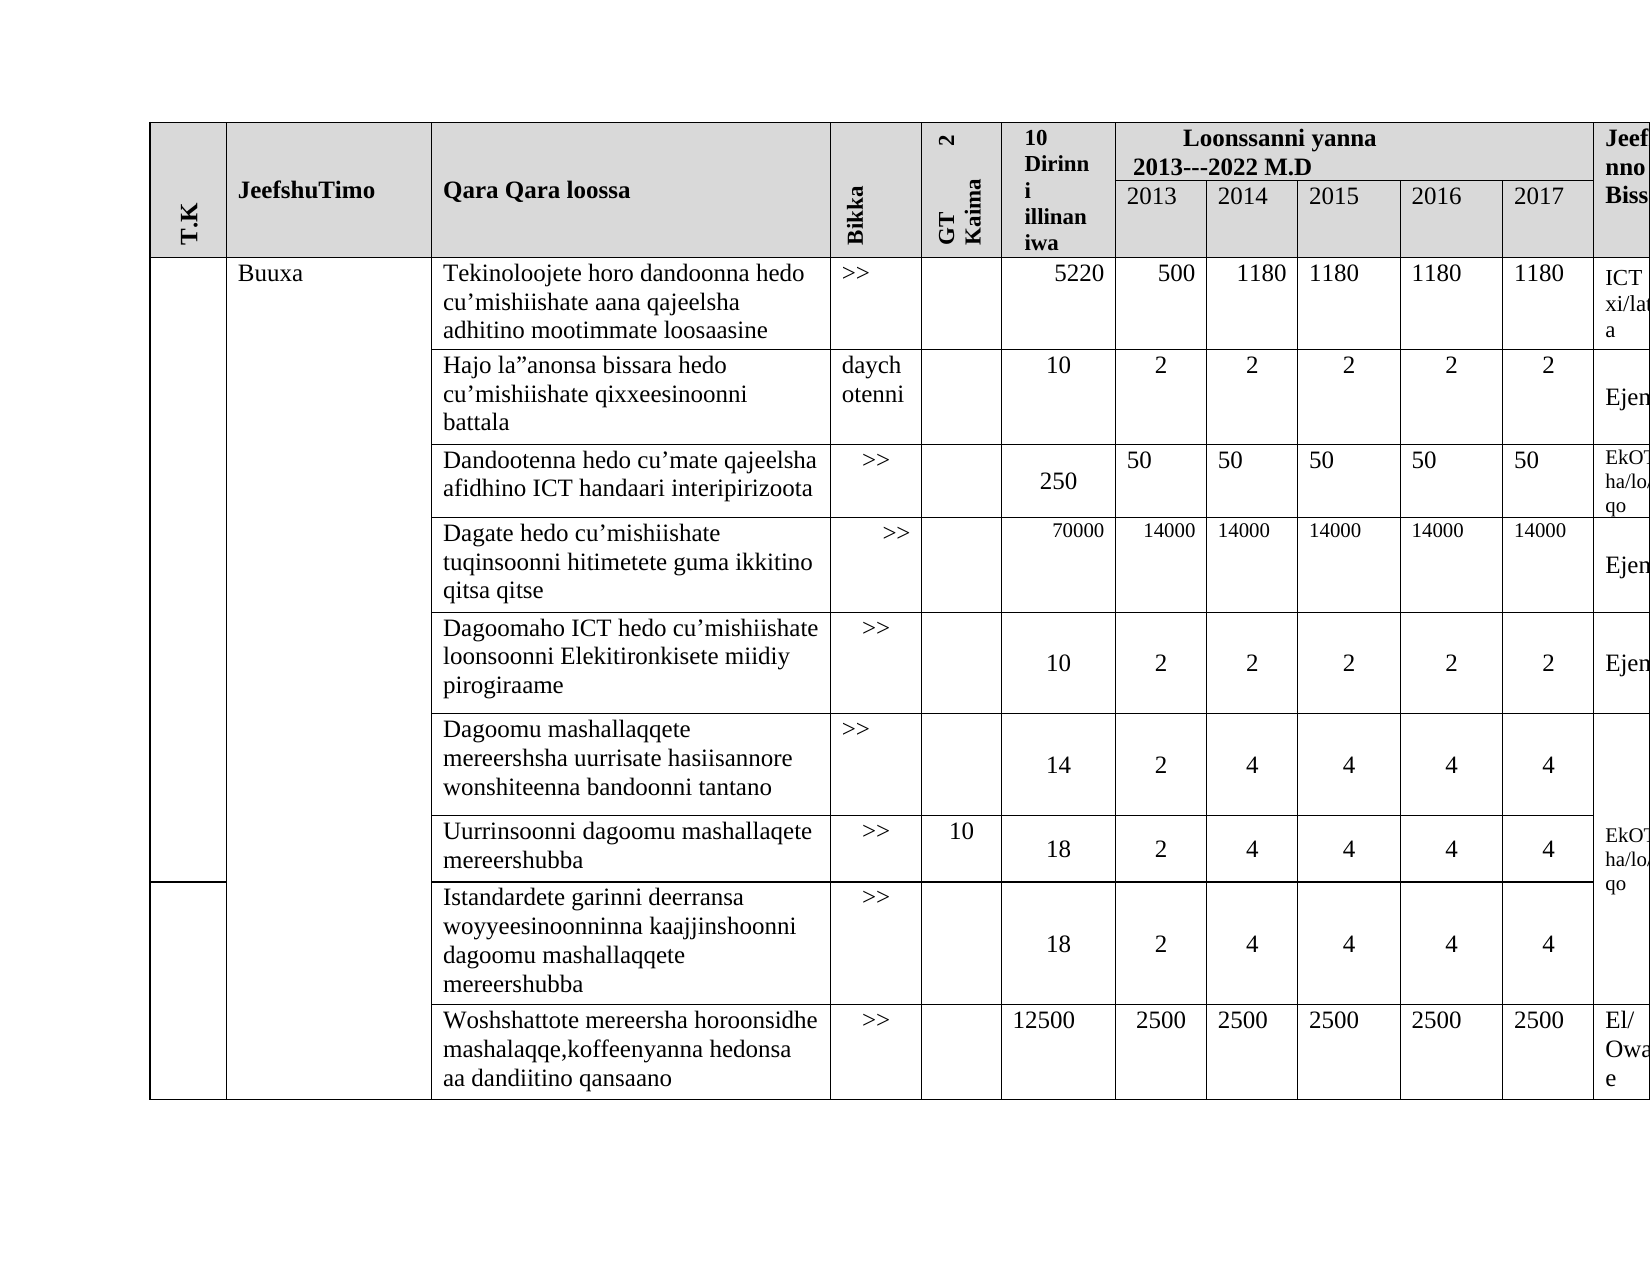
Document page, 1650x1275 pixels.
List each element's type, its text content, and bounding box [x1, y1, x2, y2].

table_cell 4 [1298, 883, 1400, 1004]
table_cell 14000 [1207, 518, 1297, 612]
table_cell 2 [1298, 350, 1400, 444]
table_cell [227, 258, 431, 1099]
table_cell >> [831, 883, 921, 1004]
table_cell 2 [1207, 350, 1297, 444]
table_cell >> [831, 714, 921, 815]
table_cell Hajo la”anonsa bissara hedo cu’mishiishate qixxeesinoonni battala [432, 350, 830, 444]
table_cell 2 [1116, 350, 1206, 444]
table_cell 4 [1503, 816, 1593, 881]
table_cell 4 [1401, 883, 1502, 1004]
table_cell [922, 445, 1001, 517]
table_cell >> [831, 258, 921, 349]
table_header Jeefisanno Bissa [1594, 123, 1649, 257]
table_cell 14000 [1401, 518, 1502, 612]
table_header T.K [151, 123, 226, 257]
table_cell 50 [1401, 445, 1502, 517]
table_header Qara Qara loossa [432, 123, 830, 257]
table_cell 4 [1207, 714, 1297, 815]
table_cell 1180 [1207, 258, 1297, 349]
table_cell Ejense [1594, 613, 1649, 713]
table_cell 10 [1002, 350, 1115, 444]
table_cell 2500 [1298, 1005, 1400, 1099]
table_cell 2 [1503, 613, 1593, 713]
table_cell 250 [1002, 445, 1115, 517]
table_cell 14 [1002, 714, 1115, 815]
table_cell 2500 [1503, 1005, 1593, 1099]
table_cell 2015 [1298, 181, 1400, 257]
table_cell 2 [1116, 816, 1206, 881]
table_cell 14000 [1298, 518, 1400, 612]
table_cell 2017 [1503, 181, 1593, 257]
table_cell [922, 350, 1001, 444]
table_cell El/Owaante [1594, 1005, 1649, 1099]
table_cell Dandootenna hedo cu’mate qajeelsha afidhino ICT handaari interipirizoota [432, 445, 830, 517]
table_cell 2 [1401, 613, 1502, 713]
table_cell 2500 [1401, 1005, 1502, 1099]
table_cell 5220 [1002, 258, 1115, 349]
table_cell 2016 [1401, 181, 1502, 257]
table_cell 4 [1401, 816, 1502, 881]
table_cell [922, 1005, 1001, 1099]
table_cell 4 [1298, 816, 1400, 881]
table_cell Dagoomaho ICT hedo cu’mishiishate loonsoonni Elekitironkisete miidiy pirogiraame [432, 613, 830, 713]
table_cell 4 [1503, 714, 1593, 815]
table_cell [922, 258, 1001, 349]
table_cell >> [831, 613, 921, 713]
table_header Bikka [831, 123, 921, 257]
table_header JeefshuTimo [227, 123, 431, 257]
table_cell Ejense [1594, 350, 1649, 444]
table_cell Tekinoloojete horo dandoonna hedo cu’mishiishate aana qajeelsha adhitino mootimmate loosaasine [432, 258, 830, 349]
table_header Loonssanni yanna 2013---2022 M.D [1116, 123, 1593, 180]
table_cell 1180 [1401, 258, 1502, 349]
table_cell 50 [1503, 445, 1593, 517]
table_cell 10 [1002, 613, 1115, 713]
table_cell 2 [1116, 714, 1206, 815]
table_cell 2 [1116, 883, 1206, 1004]
table_cell >> [831, 445, 921, 517]
table_cell 14000 [1503, 518, 1593, 612]
table_cell 10 [922, 816, 1001, 881]
table_cell 50 [1298, 445, 1400, 517]
table_cell 2 [1503, 350, 1593, 444]
table_cell [922, 613, 1001, 713]
table_cell 18 [1002, 816, 1115, 881]
table_cell 1180 [1298, 258, 1400, 349]
table_cell 12500 [1002, 1005, 1115, 1099]
table_header 10 Dirinni illinaniwa [1002, 123, 1115, 257]
table_cell 50 [1207, 445, 1297, 517]
table_cell 4 [1207, 816, 1297, 881]
table_cell 14000 [1116, 518, 1206, 612]
table_cell Dagoomu mashallaqqete mereershsha uurrisate hasiisannore wonshiteenna bandoonni tantano [432, 714, 830, 815]
table_cell 70000 [1002, 518, 1115, 612]
table_cell 2 [1116, 613, 1206, 713]
table_cell Uurrinsoonni dagoomu mashallaqete mereershubba [432, 816, 830, 881]
table_cell 500 [1116, 258, 1206, 349]
table_cell [922, 518, 1001, 612]
table_cell EkOTE ha/lo/kalaqo [1594, 714, 1649, 1004]
table_cell Istandardete garinni deerransa woyyeesinoonninna kaajjinshoonni dagoomu mashallaqqete mereershubba [432, 883, 830, 1004]
table_cell >> [831, 1005, 921, 1099]
table_cell 1180 [1503, 258, 1593, 349]
table_cell daychotenni [831, 350, 921, 444]
table_cell [151, 883, 226, 1099]
table_cell 50 [1116, 445, 1206, 517]
table_cell 4 [1503, 883, 1593, 1004]
table_cell Woshshattote mereersha horoonsidhe mashalaqqe,koffeenyanna hedonsa aa dandiitino qansaano [432, 1005, 830, 1099]
table_cell 2 [1401, 350, 1502, 444]
table_cell 2014 [1207, 181, 1297, 257]
table_cell ICT xi/latisha [1594, 258, 1649, 349]
table_cell 4 [1207, 883, 1297, 1004]
table_cell 2 [1298, 613, 1400, 713]
table_cell [922, 883, 1001, 1004]
table_cell 18 [1002, 883, 1115, 1004]
table_header GT 2 Kaima [922, 123, 1001, 257]
table_cell Ejense [1594, 518, 1649, 612]
table_cell [922, 714, 1001, 815]
table_cell >> [831, 518, 921, 612]
table_cell 2500 [1207, 1005, 1297, 1099]
table_cell EkOTE ha/lo/kalaqo [1594, 445, 1649, 517]
table_cell 4 [1401, 714, 1502, 815]
table_cell 2013 [1116, 181, 1206, 257]
table_cell 2500 [1116, 1005, 1206, 1099]
table_cell 4 [1298, 714, 1400, 815]
table_cell Dagate hedo cu’mishiishate tuqinsoonni hitimetete guma ikkitino qitsa qitse [432, 518, 830, 612]
table_cell 2 [1207, 613, 1297, 713]
table_cell >> [831, 816, 921, 881]
